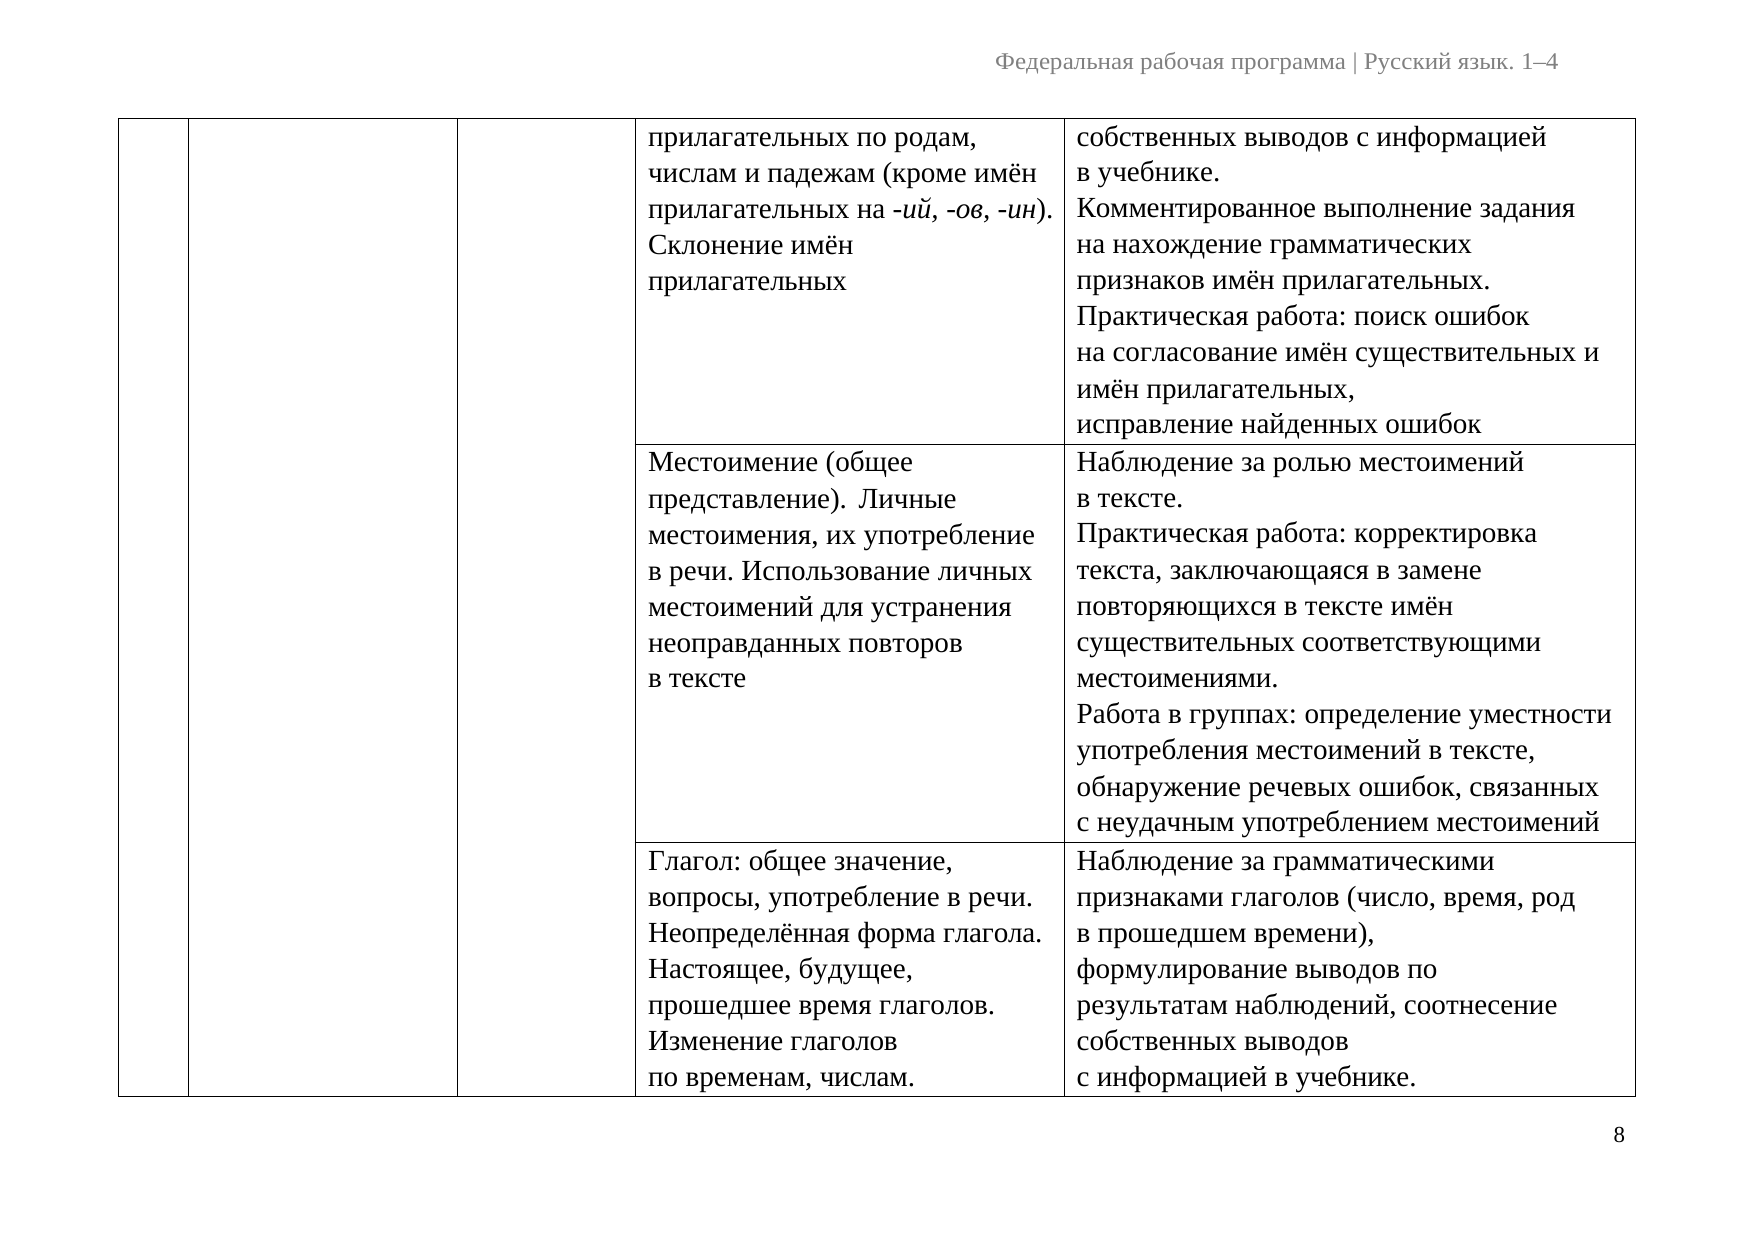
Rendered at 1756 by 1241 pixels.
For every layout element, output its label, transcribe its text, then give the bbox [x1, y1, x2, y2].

table_header собственных выводов с информацией в учебнике. Комментированное выполнение задания на нахождение грамматических признаков имён прилагательных. Практическая работа: поиск ошибок на согласование имён существительных и имён прилагательных, исправление найденных ошибок [1065, 119, 1635, 443]
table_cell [1065, 843, 1635, 1096]
table_cell Наблюдение за ролью местоимений в тексте. Практическая работа: корректировка текста, заключающаяся в замене повторяющихся в тексте имён существительных соответствующими местоимениями. Работа в группах: определение уместности употребления местоимений в тексте, обнаружение речевых ошибок, связанных с неудачным употреблением местоимений [1065, 445, 1635, 842]
table_header прилагательных по родам, числам и падежам (кроме имён прилагательных на -ий, -ов, -ин). Склонение имён прилагательных [636, 119, 1064, 443]
table_header [458, 119, 635, 1096]
table_header [119, 119, 188, 1096]
table_cell Местоимение (общее представление). Личные местоимения, их употребление в речи. Использование личных местоимений для устранения неоправданных повторов в тексте [636, 445, 1064, 842]
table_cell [636, 843, 1064, 1096]
table_header [189, 119, 457, 1096]
